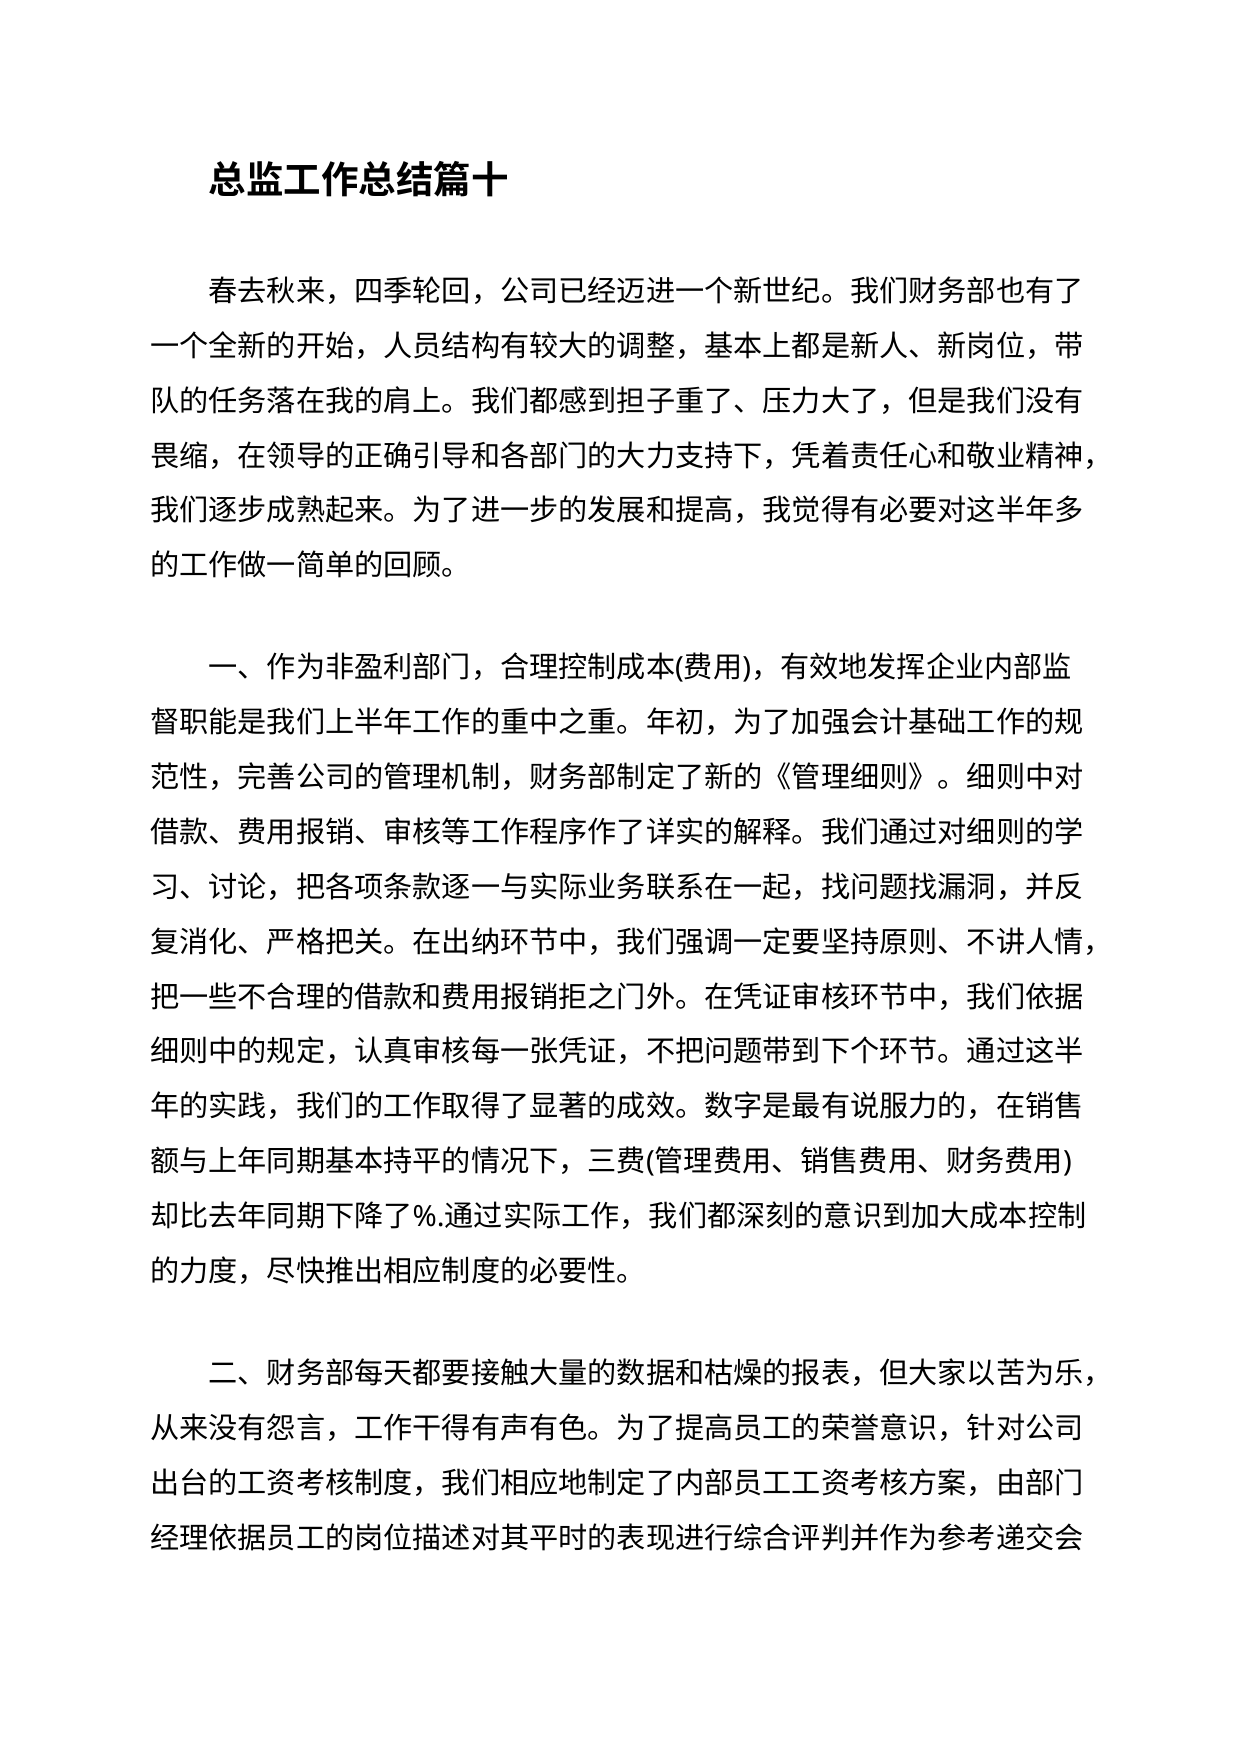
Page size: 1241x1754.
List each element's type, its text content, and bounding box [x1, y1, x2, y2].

text 总监工作总结篇十 [150, 150, 1090, 204]
text 一、作为非盈利部门，合理控制成本(费用)，有效地发挥企业内部监督职能是我们上半年工作的重中之重。年初，为了加强会计基础工作的规范性，完善公司的管理机制，财务部制定了新的《管理细则》。细则中对借款、费用报销、审核等工作程序作了详实的解释。我们通过对细则的学习、讨论，把各项条款逐一与实际业务联系在一起，找问题找漏洞，并反复消化、严格把关。在出纳环节中，我们强调一定要坚持原则、不讲人情，把一些不合理的借款和费用报销拒之门外。在凭证审核环节中，我们依据细则中的规定，认真审核每一张凭证，不把问题带到下个环节。通过这半年的实践，我们的工作取得了显著的成效。数字是最有说服力的，在销售额与上年同期基本持平的情况下，三费(管理费用、销售费用、财务费用)却比去年同期下降了%.通过实际工作，我们都深刻的意识到加大成本控制的力度，尽快推出相应制度的必要性。 [150, 644, 1090, 1290]
text 春去秋来，四季轮回，公司已经迈进一个新世纪。我们财务部也有了一个全新的开始，人员结构有较大的调整，基本上都是新人、新岗位，带队的任务落在我的肩上。我们都感到担子重了、压力大了，但是我们没有畏缩，在领导的正确引导和各部门的大力支持下，凭着责任心和敬业精神，我们逐步成熟起来。为了进一步的发展和提高，我觉得有必要对这半年多的工作做一简单的回顾。 [150, 267, 1090, 584]
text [150, 1349, 1090, 1557]
